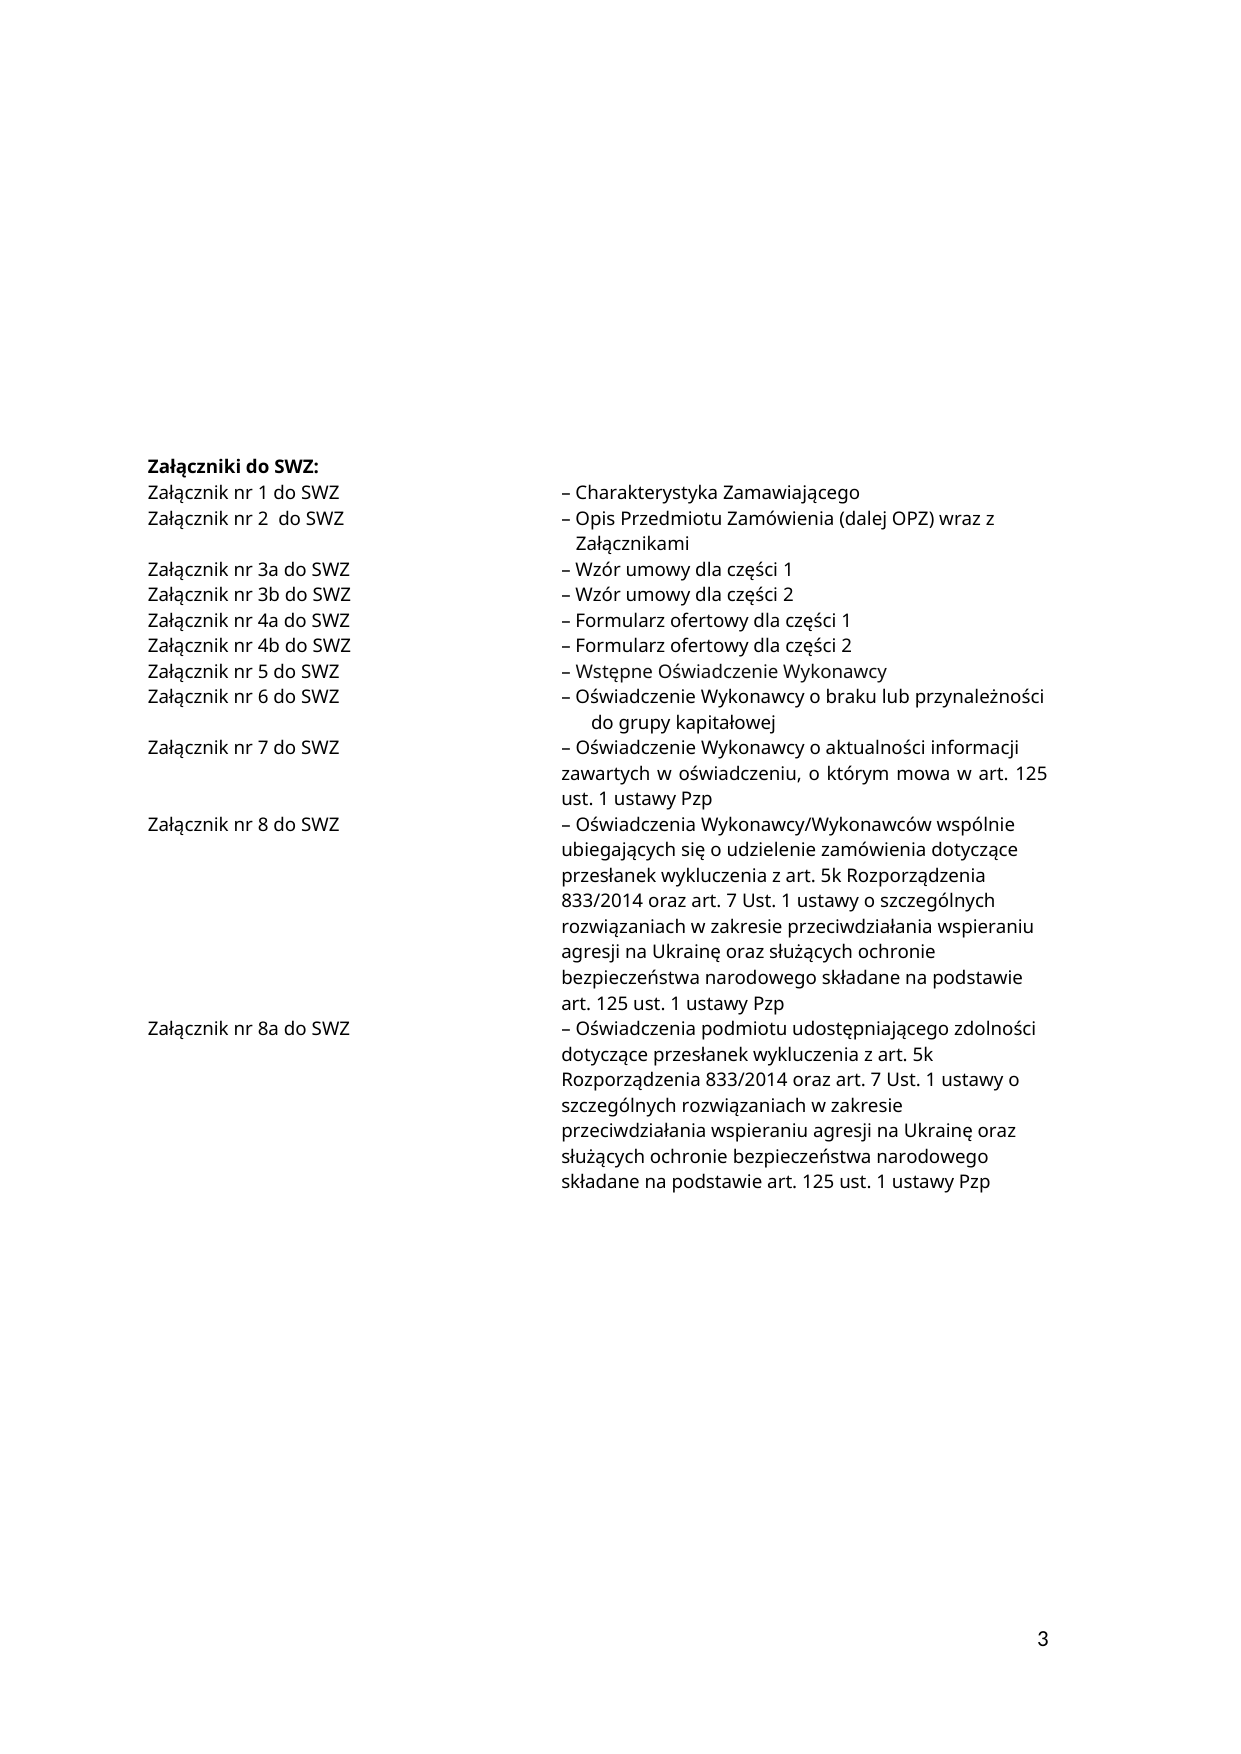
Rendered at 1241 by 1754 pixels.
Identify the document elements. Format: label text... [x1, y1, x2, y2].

text Załącznik nr 6 do SWZ – Oświadczenie Wykonawcy o braku lub przynależności [148, 683, 1048, 709]
text Załączniki do SWZ: [148, 454, 1048, 479]
text Załącznik nr 3a do SWZ – Wzór umowy dla części 1 [148, 556, 1048, 581]
text Załącznik nr 4a do SWZ – Formularz ofertowy dla części 1 [148, 607, 1048, 632]
text zawartych w oświadczeniu, o którym mowa w art. 125 ust. 1 ustawy Pzp [561, 760, 1048, 811]
text Załącznik nr 8a do SWZ – Oświadczenia podmiotu udostępniającego zdolności dotyczące przesłanek wykluczenia z art. 5k Rozporządzenia 833/2014 oraz art. 7 Ust. 1 ustawy o szczególnych rozwiązaniach w zakresie przeciwdziałania wspieraniu agresji na Ukrainę oraz służących ochronie bezpieczeństwa narodowego składane na podstawie art. 125 ust. 1 ustawy Pzp [148, 1015, 1048, 1194]
text Załącznik nr 1 do SWZ – Charakterystyka Zamawiającego [148, 479, 1048, 505]
text Załącznik nr 8 do SWZ – Oświadczenia Wykonawcy/Wykonawców wspólnie ubiegających się o udzielenie zamówienia dotyczące przesłanek wykluczenia z art. 5k Rozporządzenia 833/2014 oraz art. 7 Ust. 1 ustawy o szczególnych rozwiązaniach w zakresie przeciwdziałania wspieraniu agresji na Ukrainę oraz służących ochronie bezpieczeństwa narodowego składane na podstawie art. 125 ust. 1 ustawy Pzp [148, 811, 1048, 1015]
text Załącznik nr 3b do SWZ – Wzór umowy dla części 2 [148, 581, 1048, 607]
text Załącznik nr 5 do SWZ – Wstępne Oświadczenie Wykonawcy [148, 658, 1048, 683]
text do grupy kapitałowej [148, 709, 1048, 734]
text Załącznik nr 7 do SWZ – Oświadczenie Wykonawcy o aktualności informacji [148, 734, 1048, 760]
text Załącznikami [148, 530, 1048, 556]
text Załącznik nr 4b do SWZ – Formularz ofertowy dla części 2 [148, 632, 1048, 658]
text Załącznik nr 2 do SWZ – Opis Przedmiotu Zamówienia (dalej OPZ) wraz z [148, 505, 1048, 530]
